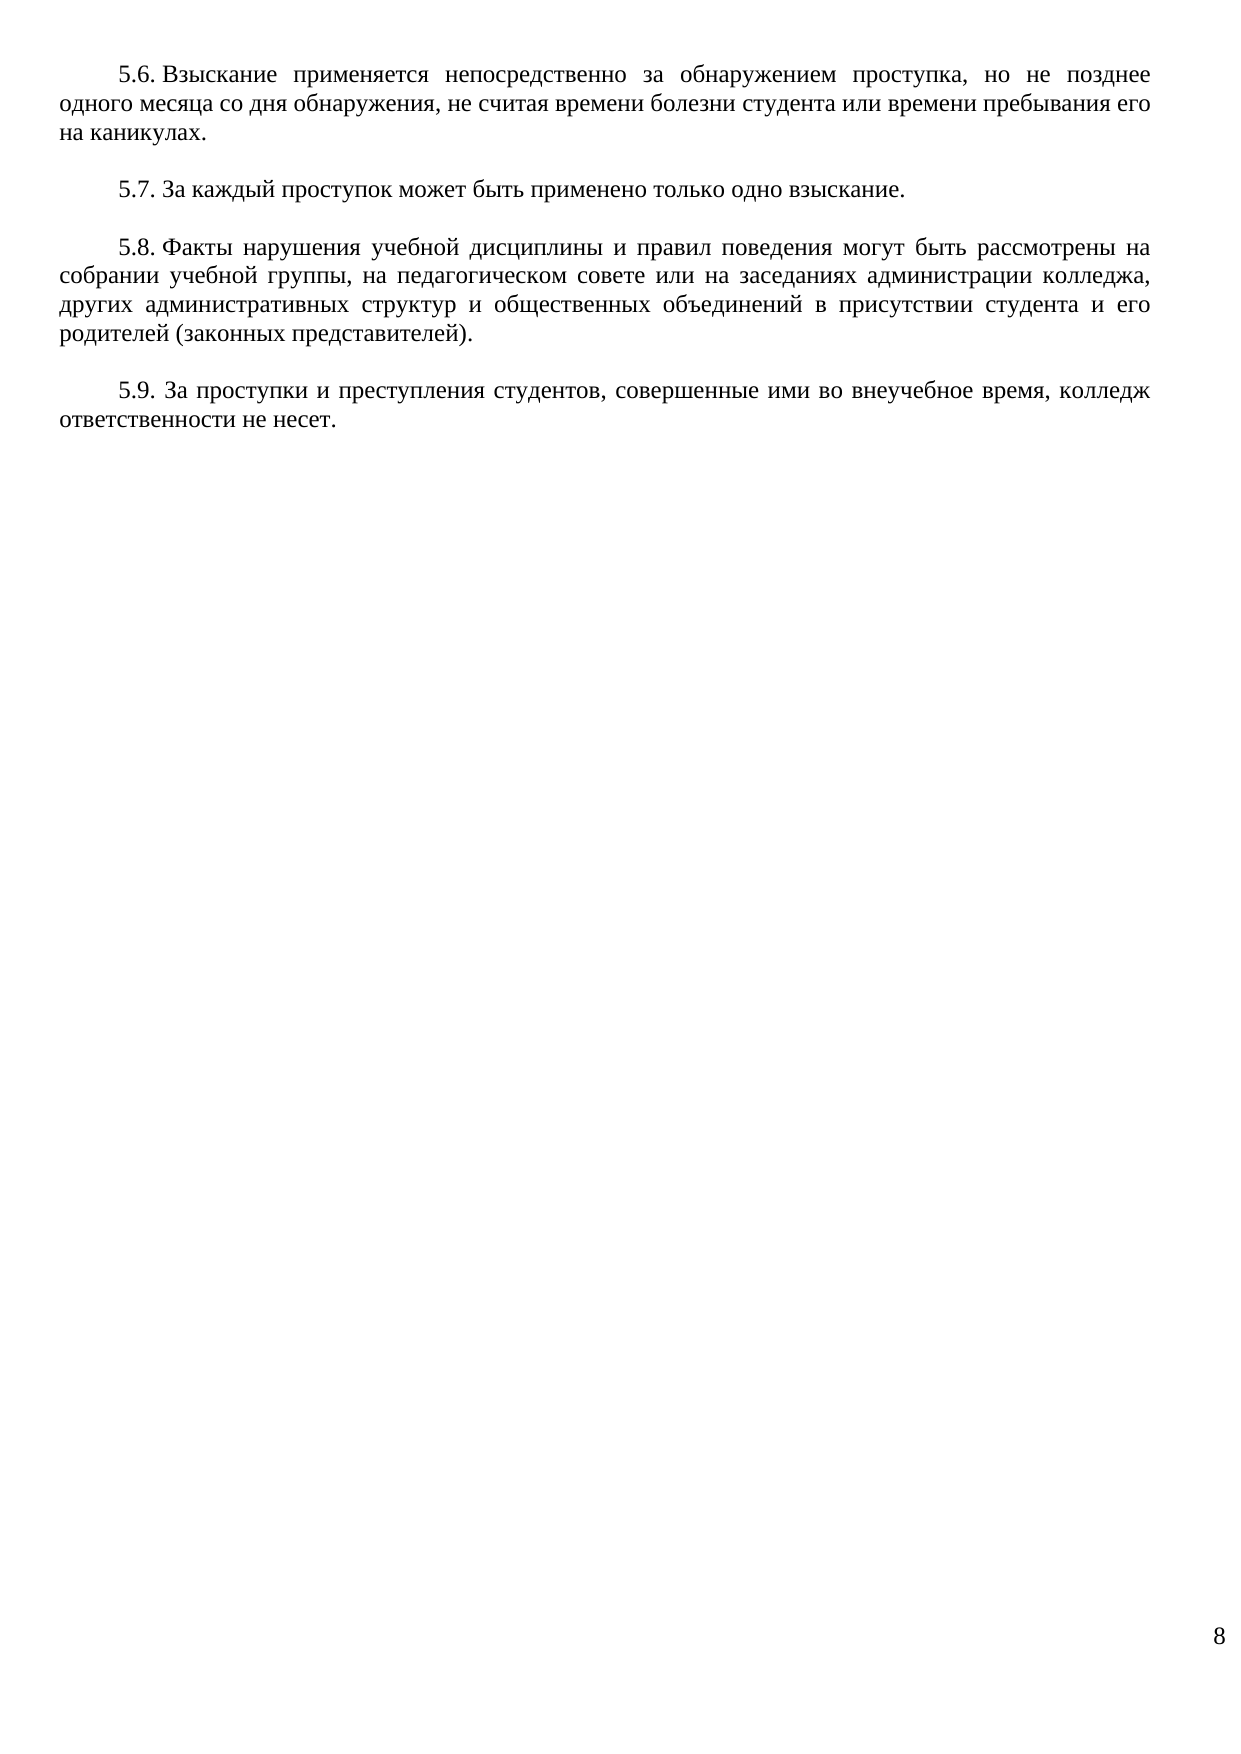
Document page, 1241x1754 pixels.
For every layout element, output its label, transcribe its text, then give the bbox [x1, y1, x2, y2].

text 5.9. За проступки и преступления студентов, совершенные ими во внеучебное время, колледж ответственности не несет. [59, 375, 1152, 433]
text 5.6. Взыскание применяется непосредственно за обнаружением проступка, но не позднее одного месяца со дня обнаружения, не считая времени болезни студента или времени пребывания его на каникулах. [59, 59, 1152, 145]
text 5.7. За каждый проступок может быть применено только одно взыскание. [59, 174, 1152, 203]
text 5.8. Факты нарушения учебной дисциплины и правил поведения могут быть рассмотрены на собрании учебной группы, на педагогическом совете или на заседаниях администрации колледжа, других административных структур и общественных объединений в присутствии студента и его родителей (законных представителей). [59, 232, 1152, 347]
